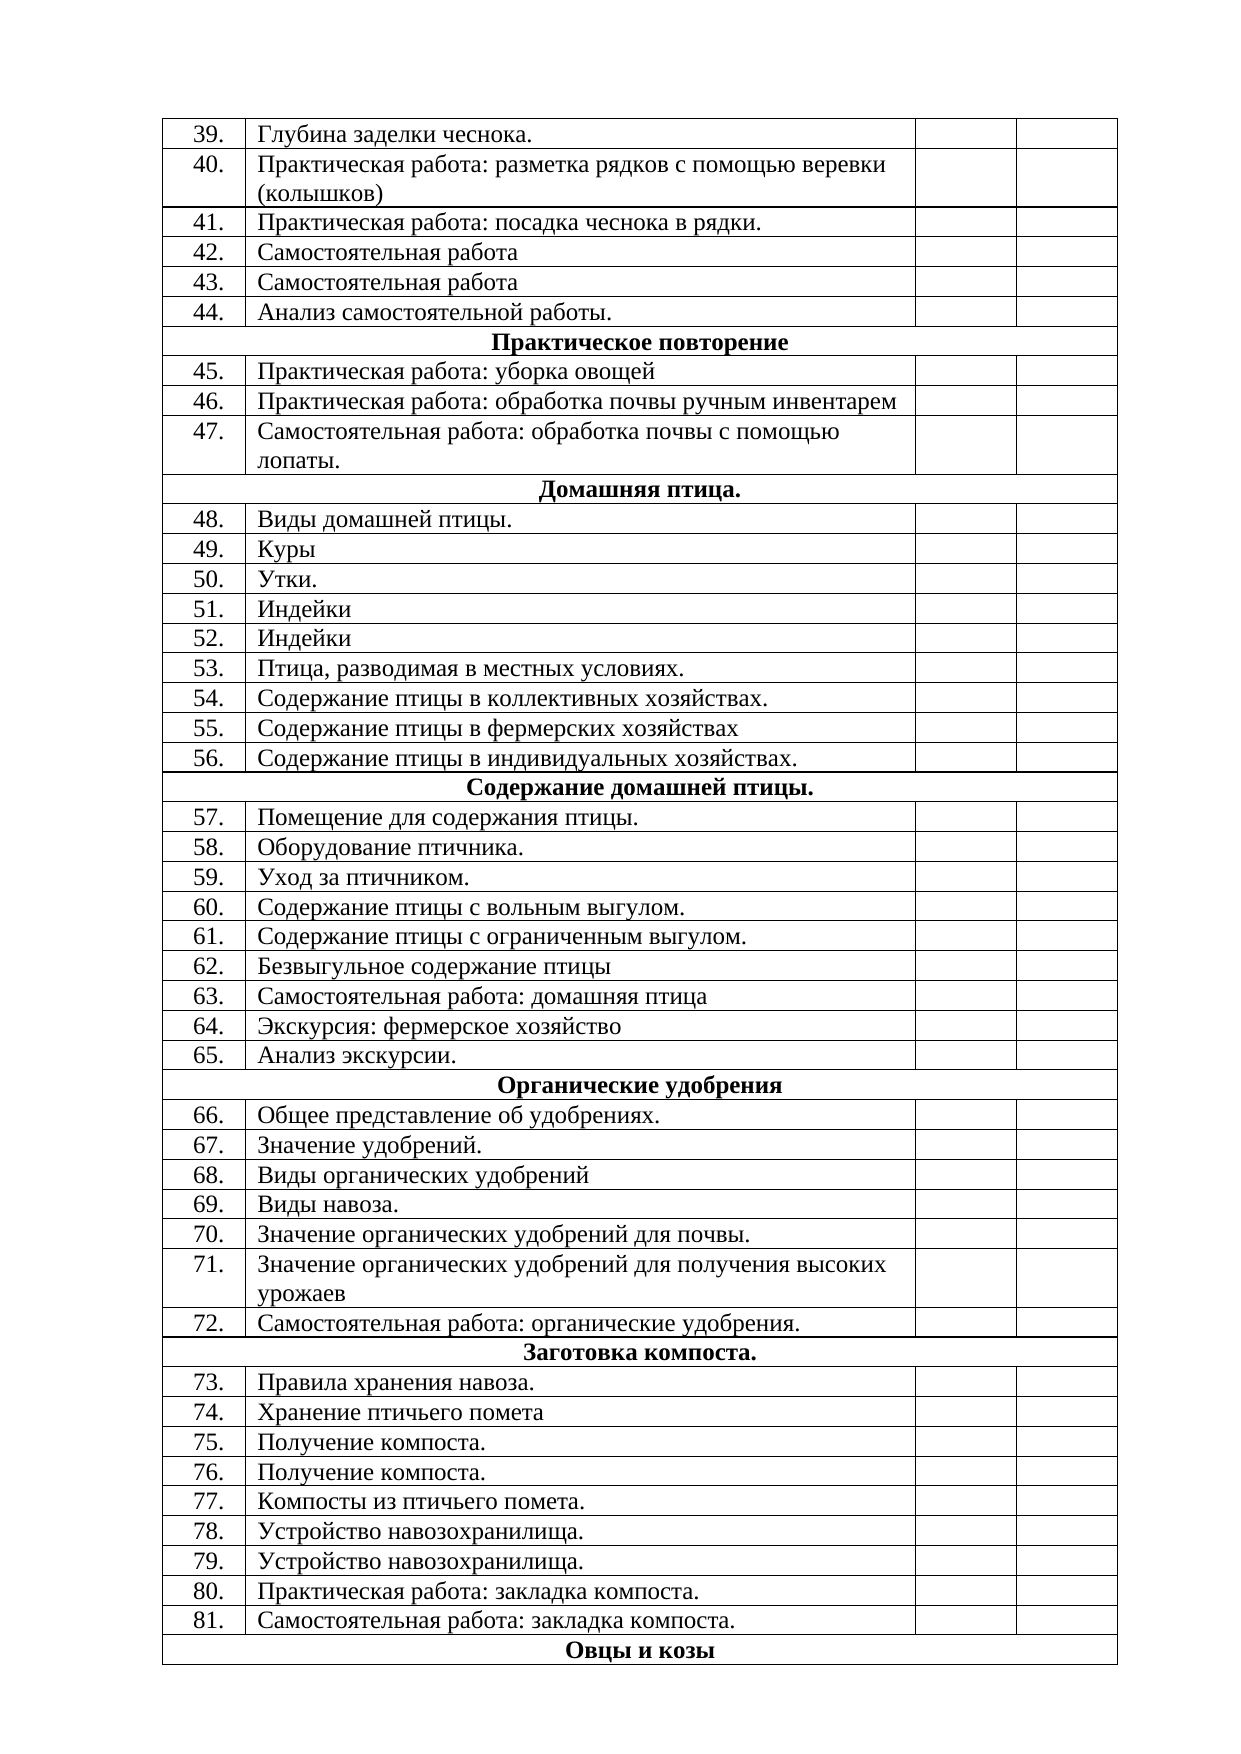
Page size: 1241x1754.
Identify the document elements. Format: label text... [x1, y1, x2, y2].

table_cell Общее представление об удобрениях. [246, 1100, 915, 1129]
table_cell Оборудование птичника. [246, 832, 915, 861]
table_cell [916, 267, 1016, 296]
table_cell Самостоятельная работа: обработка почвы с помощью лопаты. [246, 416, 915, 473]
table_cell Получение компоста. [246, 1427, 915, 1456]
table_cell [163, 1516, 245, 1545]
table_cell Заготовка компоста. [163, 1338, 1117, 1366]
table_cell [1017, 1546, 1117, 1575]
table_cell [163, 1367, 245, 1396]
table_cell [1017, 1160, 1117, 1188]
table_cell [163, 416, 245, 473]
table_cell [916, 981, 1016, 1010]
table_cell [163, 1100, 245, 1129]
table_cell [163, 1249, 245, 1307]
table_cell Органические удобрения [163, 1070, 1117, 1099]
table_cell [163, 1041, 245, 1069]
table_cell Виды органических удобрений [246, 1160, 915, 1188]
table_cell Глубина заделки чеснока. [246, 119, 915, 148]
table_cell [1017, 743, 1117, 771]
table_cell [163, 653, 245, 682]
table_cell Содержание птицы в фермерских хозяйствах [246, 713, 915, 742]
table_cell [916, 297, 1016, 326]
table_cell [163, 386, 245, 415]
table_cell [1017, 1041, 1117, 1069]
table_cell Самостоятельная работа [246, 267, 915, 296]
table_cell Получение компоста. [246, 1457, 915, 1485]
table_cell [163, 981, 245, 1010]
table_cell Анализ экскурсии. [246, 1041, 915, 1069]
table_cell [1017, 802, 1117, 831]
table_cell [916, 1041, 1016, 1069]
table_cell [916, 951, 1016, 980]
table_cell [1017, 1576, 1117, 1604]
table_cell [163, 951, 245, 980]
table_cell [163, 267, 245, 296]
table_cell Значение удобрений. [246, 1130, 915, 1159]
table_cell [163, 802, 245, 831]
table_cell [1017, 1219, 1117, 1248]
table_cell [916, 1606, 1016, 1634]
table_cell [163, 1011, 245, 1039]
table_cell [916, 1546, 1016, 1575]
table_cell Домашняя птица. [163, 475, 1117, 503]
table_cell Самостоятельная работа [246, 237, 915, 266]
table_cell Значение органических удобрений для почвы. [246, 1219, 915, 1248]
table_cell [163, 504, 245, 533]
table_cell [1017, 1486, 1117, 1515]
table_cell [1017, 297, 1117, 326]
table_cell [1017, 624, 1117, 652]
table_cell [916, 208, 1016, 236]
table_cell [916, 1249, 1016, 1307]
table_cell Содержание птицы с ограниченным выгулом. [246, 921, 915, 950]
table_cell [916, 743, 1016, 771]
table_cell Правила хранения навоза. [246, 1367, 915, 1396]
table_cell [163, 1457, 245, 1485]
table_cell [1017, 416, 1117, 473]
table_cell Самостоятельная работа: закладка компоста. [246, 1606, 915, 1634]
table_cell [1017, 892, 1117, 920]
table_cell Безвыгульное содержание птицы [246, 951, 915, 980]
table_cell [1017, 1606, 1117, 1634]
table_cell [916, 1100, 1016, 1129]
table_cell [916, 1190, 1016, 1218]
table_cell Содержание птицы в коллективных хозяйствах. [246, 683, 915, 712]
table_cell [1017, 1367, 1117, 1396]
table_cell [1017, 594, 1117, 622]
table_cell [1017, 981, 1117, 1010]
table_cell [916, 1427, 1016, 1456]
table_cell [916, 921, 1016, 950]
table_cell [163, 743, 245, 771]
table_cell [1017, 862, 1117, 891]
table_cell [1017, 564, 1117, 593]
table_cell Компосты из птичьего помета. [246, 1486, 915, 1515]
table_cell [916, 1308, 1016, 1336]
table_cell [916, 1219, 1016, 1248]
table_cell Содержание птицы в индивидуальных хозяйствах. [246, 743, 915, 771]
table_cell [1017, 534, 1117, 563]
table_cell [1017, 713, 1117, 742]
table_cell [1017, 1011, 1117, 1039]
table_cell [1017, 1249, 1117, 1307]
table_cell [1017, 1516, 1117, 1545]
table_cell [916, 832, 1016, 861]
table_cell [163, 534, 245, 563]
table_cell [163, 1190, 245, 1218]
table_cell [1017, 1427, 1117, 1456]
table_cell [1017, 267, 1117, 296]
table_cell [163, 149, 245, 206]
table_cell [163, 862, 245, 891]
table_cell Хранение птичьего помета [246, 1397, 915, 1426]
table_cell [1017, 504, 1117, 533]
table_cell [1017, 356, 1117, 385]
table_cell Содержание домашней птицы. [163, 773, 1117, 801]
table_cell Овцы и козы [163, 1635, 1117, 1664]
table_cell [1017, 951, 1117, 980]
table_cell [916, 862, 1016, 891]
table_cell [1017, 1457, 1117, 1485]
table_cell [916, 1397, 1016, 1426]
table_cell [916, 1457, 1016, 1485]
table_cell [163, 624, 245, 652]
table_cell Утки. [246, 564, 915, 593]
table_cell [916, 683, 1016, 712]
table_cell [163, 1219, 245, 1248]
table_cell [916, 1160, 1016, 1188]
table_cell [916, 1516, 1016, 1545]
table_cell [1017, 1397, 1117, 1426]
table_cell Самостоятельная работа: домашняя птица [246, 981, 915, 1010]
table_cell [163, 892, 245, 920]
table_cell [1017, 1190, 1117, 1218]
table_cell [163, 1160, 245, 1188]
table_cell [916, 356, 1016, 385]
table_cell [163, 297, 245, 326]
table_cell Практическая работа: разметка рядков с помощью веревки (колышков) [246, 149, 915, 206]
table_cell [916, 504, 1016, 533]
table_cell [916, 1576, 1016, 1604]
table_cell [163, 1130, 245, 1159]
table_cell Куры [246, 534, 915, 563]
table_cell Индейки [246, 624, 915, 652]
table_cell Экскурсия: фермерское хозяйство [246, 1011, 915, 1039]
table_cell Практическая работа: уборка овощей [246, 356, 915, 385]
table_cell [1017, 237, 1117, 266]
table_cell [163, 683, 245, 712]
table_cell [163, 1606, 245, 1634]
table_cell Устройство навозохранилища. [246, 1546, 915, 1575]
table_cell [1017, 386, 1117, 415]
table_cell [1017, 1100, 1117, 1129]
table_cell Содержание птицы с вольным выгулом. [246, 892, 915, 920]
table_cell [916, 802, 1016, 831]
table_cell Птица, разводимая в местных условиях. [246, 653, 915, 682]
table_cell Устройство навозохранилища. [246, 1516, 915, 1545]
table_cell [163, 1546, 245, 1575]
table_cell Виды навоза. [246, 1190, 915, 1218]
table_cell [163, 1308, 245, 1336]
table_cell [916, 892, 1016, 920]
table_cell [163, 713, 245, 742]
table_cell [163, 1427, 245, 1456]
table_cell [916, 653, 1016, 682]
table_cell [163, 208, 245, 236]
table_cell Индейки [246, 594, 915, 622]
table_cell [916, 1486, 1016, 1515]
table_cell [1017, 653, 1117, 682]
table_cell [163, 356, 245, 385]
table_cell Значение органических удобрений для получения высоких урожаев [246, 1249, 915, 1307]
table_cell [916, 237, 1016, 266]
table_cell [1017, 1130, 1117, 1159]
table_cell [163, 832, 245, 861]
table_cell Помещение для содержания птицы. [246, 802, 915, 831]
table_cell [916, 1011, 1016, 1039]
table_cell [1017, 1308, 1117, 1336]
table_cell [916, 713, 1016, 742]
table_cell [163, 119, 245, 148]
table_cell Практическое повторение [163, 327, 1117, 355]
table_cell [916, 416, 1016, 473]
table_cell [163, 564, 245, 593]
table_cell Практическая работа: обработка почвы ручным инвентарем [246, 386, 915, 415]
table_cell [163, 921, 245, 950]
table_cell [916, 119, 1016, 148]
table_cell Самостоятельная работа: органические удобрения. [246, 1308, 915, 1336]
table_cell [916, 624, 1016, 652]
table_cell Анализ самостоятельной работы. [246, 297, 915, 326]
table_cell [1017, 921, 1117, 950]
table_cell [916, 1130, 1016, 1159]
table_cell [163, 594, 245, 622]
table_cell [1017, 119, 1117, 148]
table_cell [163, 1486, 245, 1515]
table_cell Виды домашней птицы. [246, 504, 915, 533]
table_cell [916, 534, 1016, 563]
table_cell Практическая работа: посадка чеснока в рядки. [246, 208, 915, 236]
table_cell [1017, 208, 1117, 236]
table_cell [163, 237, 245, 266]
table_cell [1017, 149, 1117, 206]
table_cell [916, 1367, 1016, 1396]
table_cell [916, 594, 1016, 622]
table_cell [163, 1576, 245, 1604]
table_cell [163, 1397, 245, 1426]
table_cell Практическая работа: закладка компоста. [246, 1576, 915, 1604]
table_cell [916, 564, 1016, 593]
table_cell Уход за птичником. [246, 862, 915, 891]
table_cell [1017, 832, 1117, 861]
table_cell [916, 149, 1016, 206]
table_cell [1017, 683, 1117, 712]
table_cell [916, 386, 1016, 415]
